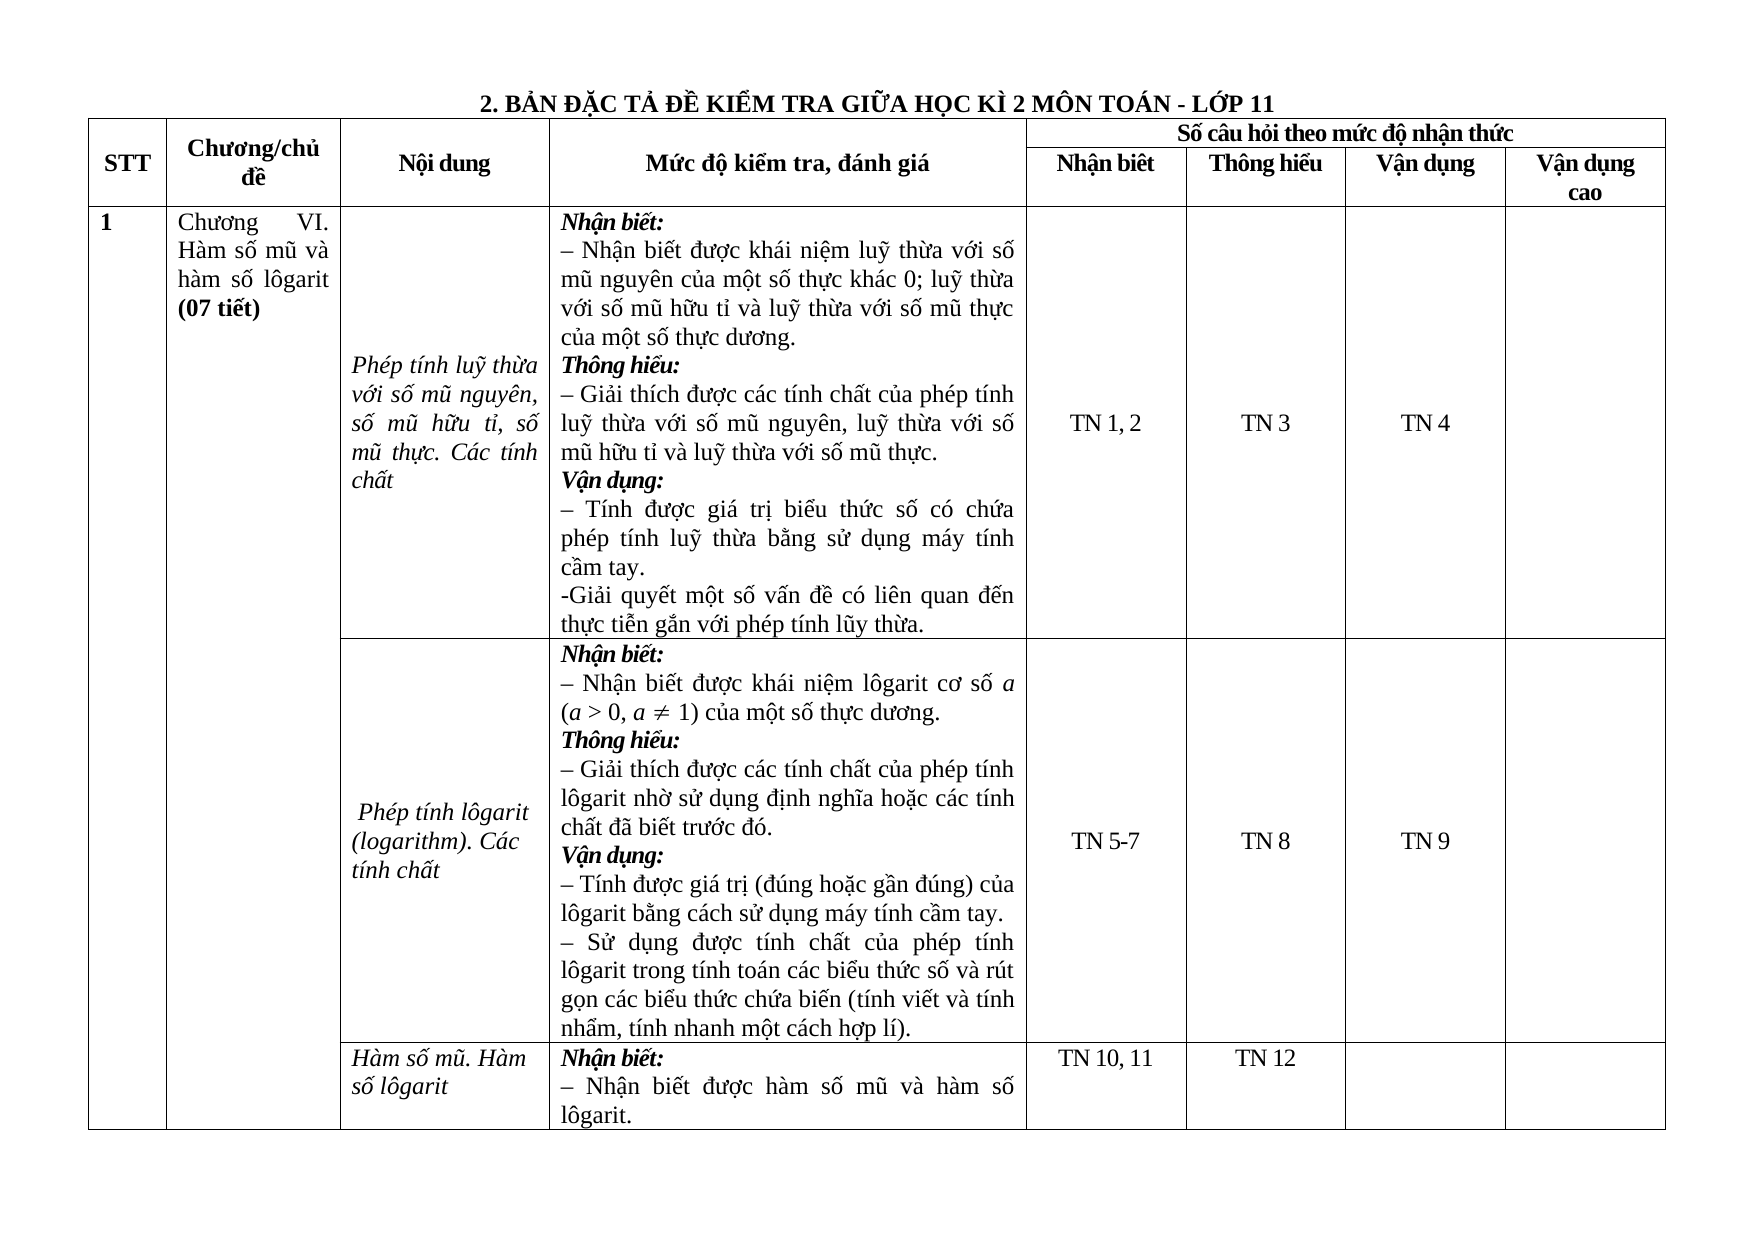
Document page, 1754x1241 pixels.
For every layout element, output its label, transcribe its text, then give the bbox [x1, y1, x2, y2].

table_cell [1506, 1043, 1665, 1129]
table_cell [341, 1043, 549, 1129]
table_cell TN 3 [1187, 207, 1345, 638]
text 2. BẢN ĐẶC TẢ ĐỀ KIỂM TRA GIỮA HỌC KÌ 2 MÔN TOÁN - LỚP 11 [89, 89, 1665, 117]
table_header Mức độ kiểm tra, đánh giá [550, 119, 1026, 206]
table_cell TN 9 [1346, 639, 1505, 1042]
table_cell [1506, 207, 1665, 638]
table_cell Chương VI. Hàm số mũ và hàm số lôgarit (07 tiết) [167, 207, 340, 1129]
table_cell TN 10, 11 [1027, 1043, 1186, 1129]
table_header Chương/chủ đề [167, 119, 340, 206]
table_header Số câu hỏi theo mức độ nhận thức [1027, 119, 1665, 147]
table_cell TN 8 [1187, 639, 1345, 1042]
table_cell TN 1, 2 [1027, 207, 1186, 638]
table_header Nội dung [341, 119, 549, 206]
table_cell Vận dụng [1346, 148, 1505, 206]
table_header STT [89, 119, 166, 206]
table_cell [1346, 1043, 1505, 1129]
table_cell Phép tính lôgarit (logarithm). Các tính chất [341, 639, 549, 1042]
table_cell Phép tính luỹ thừa với số mũ nguyên, số mũ hữu tỉ, số mũ thực. Các tính chất [341, 207, 549, 638]
table_cell Thông hiểu [1187, 148, 1345, 206]
table_cell 1 [89, 207, 166, 1129]
table_cell TN 12 [1187, 1043, 1345, 1129]
table_cell Nhận biêt [1027, 148, 1186, 206]
table_cell [1506, 639, 1665, 1042]
table_cell Nhận biết: – Nhận biết được khái niệm luỹ thừa với số mũ nguyên của một số thực khác 0; luỹ thừa với số mũ hữu tỉ và luỹ thừa với số mũ thực của một số thực dương. Thông hiểu: – Giải thích được các tính chất của phép tính luỹ thừa với số mũ nguyên, luỹ thừa với số mũ hữu tỉ và luỹ thừa với số mũ thực. Vận dụng: – Tính được giá trị biểu thức số có chứa phép tính luỹ thừa bằng sử dụng máy tính cầm tay. -Giải quyết một số vấn đề có liên quan đến thực tiễn gắn với phép tính lũy thừa. [550, 207, 1026, 638]
table_cell TN 5-7 [1027, 639, 1186, 1042]
table_cell Nhận biết: – Nhận biết được khái niệm lôgarit cơ số a (a > 0, a 1) của một số thực dương. Thông hiểu: – Giải thích được các tính chất của phép tính lôgarit nhờ sử dụng định nghĩa hoặc các tính chất đã biết trước đó. Vận dụng: – Tính được giá trị (đúng hoặc gần đúng) của lôgarit bằng cách sử dụng máy tính cầm tay. – Sử dụng được tính chất của phép tính lôgarit trong tính toán các biểu thức số và rút gọn các biểu thức chứa biến (tính viết và tính nhẩm, tính nhanh một cách hợp lí). [550, 639, 1026, 1042]
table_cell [550, 1043, 1026, 1129]
table_cell Vận dụng cao [1506, 148, 1665, 206]
table_cell TN 4 [1346, 207, 1505, 638]
